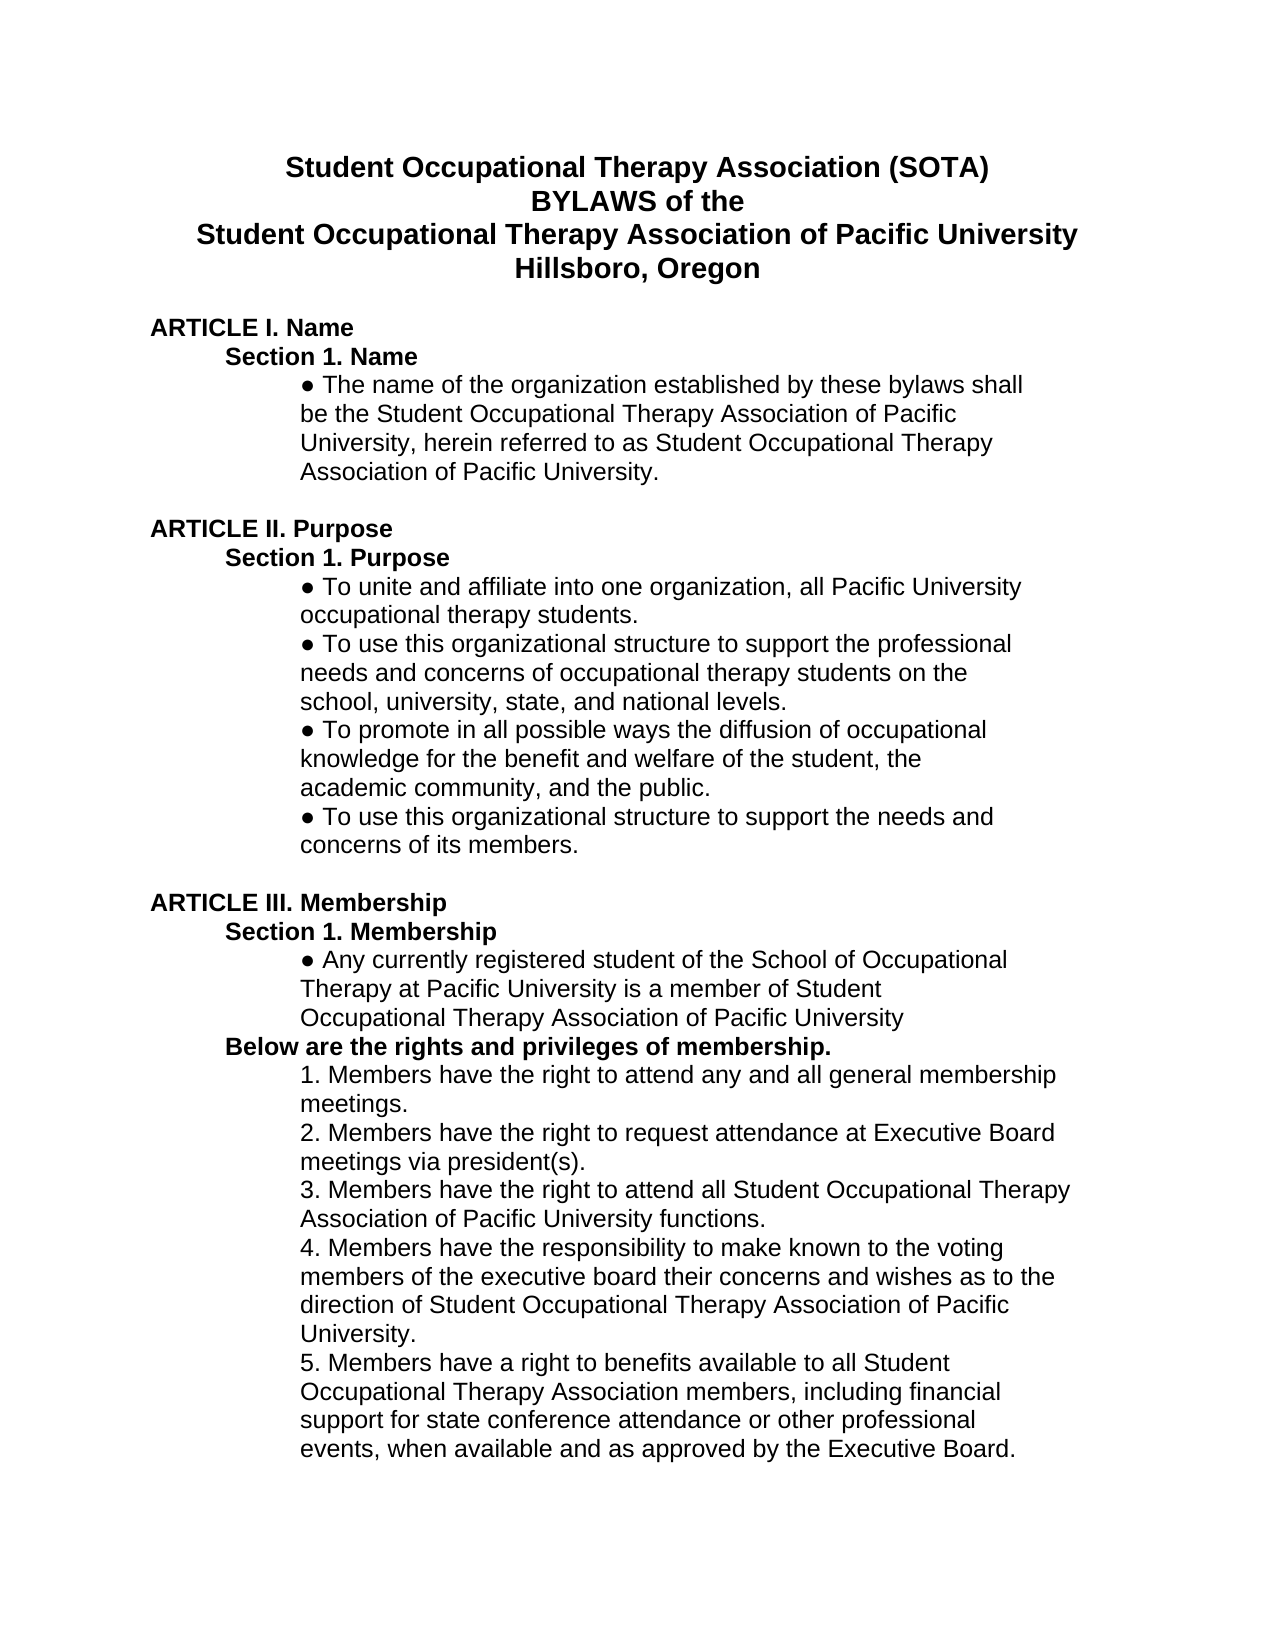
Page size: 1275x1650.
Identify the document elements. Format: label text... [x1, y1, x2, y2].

text ARTICLE II. Purpose [150, 514, 1125, 543]
text concerns of its members. [300, 830, 1125, 859]
text ● Any currently registered student of the School of Occupational [300, 945, 1125, 974]
text Hillsboro, Oregon [150, 251, 1125, 284]
text ● To unite and affiliate into one organization, all Pacific University [300, 572, 1125, 600]
text 4. Members have the responsibility to make known to the voting [300, 1233, 1125, 1262]
text Below are the rights and privileges of membership. [225, 1032, 1125, 1060]
text Therapy at Pacific University is a member of Student [300, 974, 1125, 1003]
text ARTICLE I. Name [150, 313, 1125, 342]
text needs and concerns of occupational therapy students on the [300, 658, 1125, 687]
text Association of Pacific University. [300, 457, 1125, 485]
text support for state conference attendance or other professional [300, 1405, 1125, 1434]
text Student Occupational Therapy Association (SOTA) [150, 150, 1125, 183]
text ● To use this organizational structure to support the professional [300, 629, 1125, 658]
text 3. Members have the right to attend all Student Occupational Therapy [300, 1175, 1125, 1204]
text Section 1. Membership [225, 917, 1125, 945]
text meetings. [300, 1089, 1125, 1118]
text members of the executive board their concerns and wishes as to the [300, 1262, 1125, 1290]
text Section 1. Purpose [225, 543, 1125, 572]
text ● To use this organizational structure to support the needs and [300, 802, 1125, 830]
text University, herein referred to as Student Occupational Therapy [300, 428, 1125, 457]
text meetings via president(s). [300, 1147, 1125, 1175]
text Occupational Therapy Association of Pacific University [300, 1003, 1125, 1032]
text ● To promote in all possible ways the diffusion of occupational [300, 715, 1125, 744]
text ARTICLE III. Membership [150, 888, 1125, 917]
text University. [300, 1319, 1125, 1348]
text 2. Members have the right to request attendance at Executive Board [300, 1118, 1125, 1147]
text Section 1. Name [225, 342, 1125, 370]
text academic community, and the public. [300, 773, 1125, 802]
text occupational therapy students. [300, 600, 1125, 629]
text Occupational Therapy Association members, including financial [300, 1377, 1125, 1405]
text ● The name of the organization established by these bylaws shall [300, 370, 1125, 399]
text be the Student Occupational Therapy Association of Pacific [300, 399, 1125, 428]
text Student Occupational Therapy Association of Pacific University [150, 217, 1125, 251]
text events, when available and as approved by the Executive Board. [300, 1434, 1125, 1463]
text Association of Pacific University functions. [300, 1204, 1125, 1233]
text direction of Student Occupational Therapy Association of Pacific [300, 1290, 1125, 1319]
text knowledge for the benefit and welfare of the student, the [300, 744, 1125, 773]
text school, university, state, and national levels. [300, 687, 1125, 715]
text 1. Members have the right to attend any and all general membership [300, 1060, 1125, 1089]
text BYLAWS of the [150, 183, 1125, 217]
text 5. Members have a right to benefits available to all Student [300, 1348, 1125, 1377]
